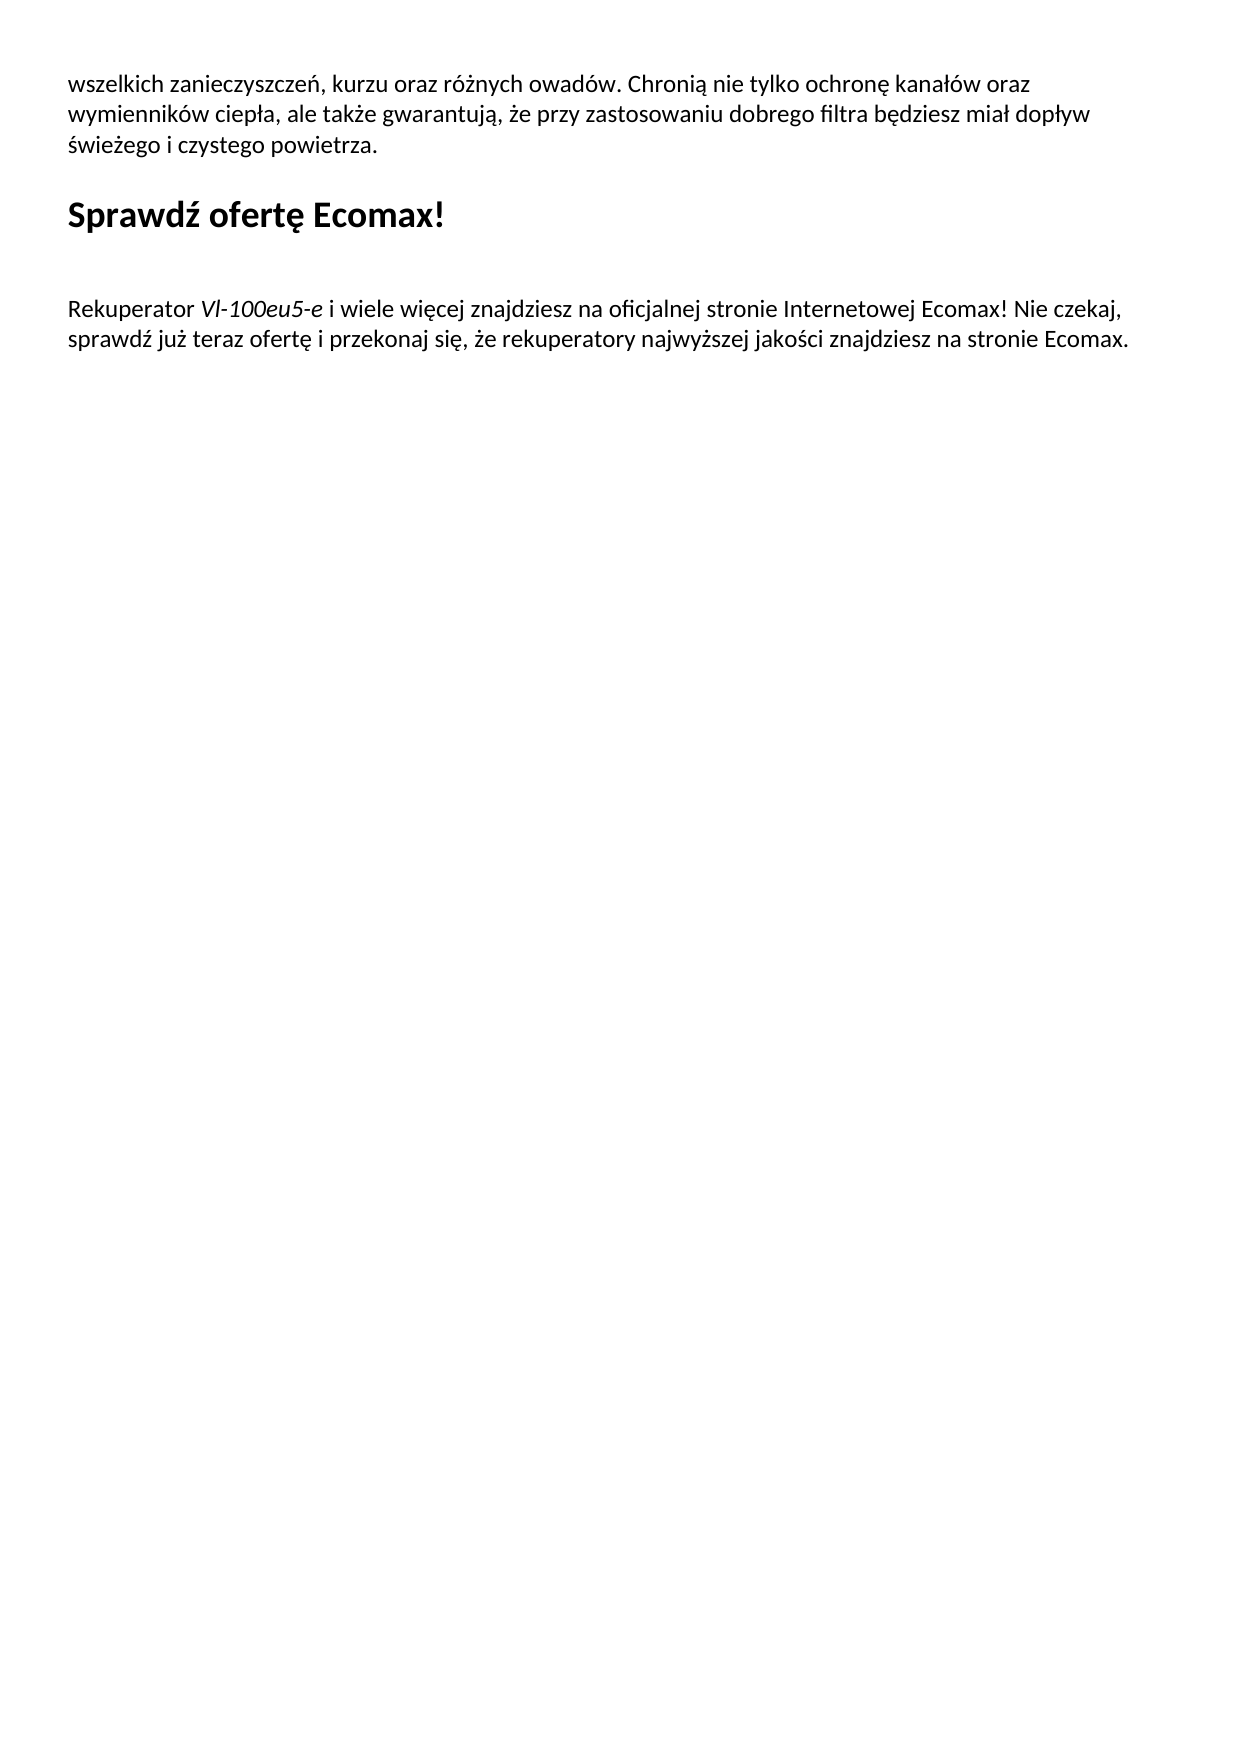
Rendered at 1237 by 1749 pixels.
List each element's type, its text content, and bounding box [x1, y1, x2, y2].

text Rekuperator Vl-100eu5-e i wiele więcej znajdziesz na oficjalnej stronie Internetowej Ecomax! Nie czekaj, sprawdź już teraz ofertę i przekonaj się, że rekuperatory najwyższej jakości znajdziesz na stronie Ecomax. [68, 293, 1169, 354]
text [68, 68, 1169, 159]
text Sprawdź ofertę Ecomax! [68, 191, 1169, 236]
